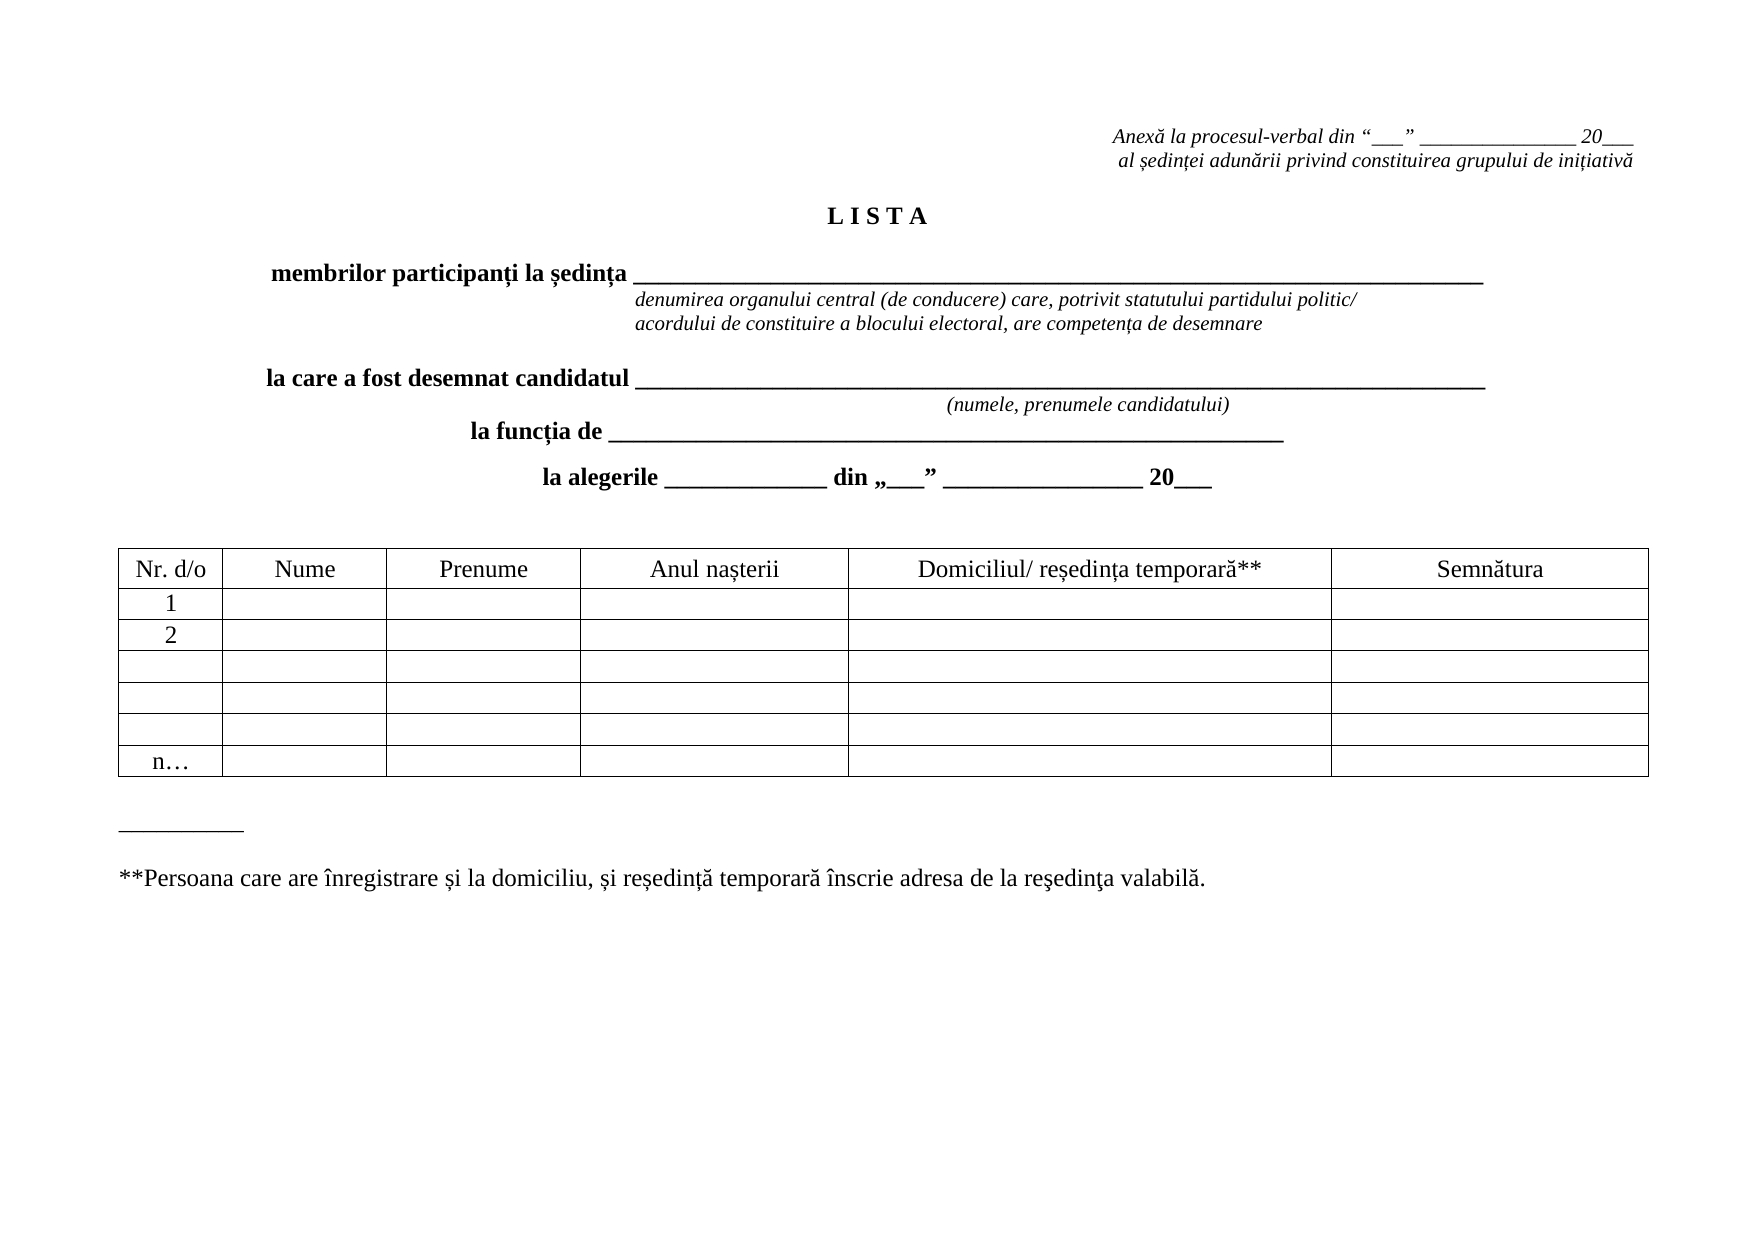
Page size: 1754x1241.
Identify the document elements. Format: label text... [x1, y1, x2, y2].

text acordului de constituire a blocului electoral, are competența de desemnare [561, 311, 1635, 335]
table_cell [387, 589, 580, 619]
text la funcția de ______________________________________________________ [118, 416, 1635, 445]
text Anexă la procesul-verbal din “___” _______________ 20___ [118, 124, 1635, 148]
table_cell [1332, 714, 1648, 745]
table_header Nr. d/o [119, 549, 222, 587]
table_cell [1332, 683, 1648, 713]
text L I S T A [118, 201, 1635, 230]
table_cell [581, 714, 848, 745]
table_cell [119, 714, 222, 745]
table_cell [849, 714, 1331, 745]
table_cell [1332, 746, 1648, 776]
table_header Nume [223, 549, 386, 587]
text la alegerile _____________ din „___” ________________ 20___ [118, 462, 1635, 490]
table_cell [1332, 651, 1648, 682]
text denumirea organului central (de conducere) care, potrivit statutului partidului politic/ [118, 287, 1635, 311]
text al ședinței adunării privind constituirea grupului de inițiativă [118, 148, 1635, 172]
table_cell [223, 589, 386, 619]
table_cell [387, 683, 580, 713]
table_header Prenume [387, 549, 580, 587]
table_cell [581, 620, 848, 650]
text membrilor participanți la ședința ____________________________________________________________________ [118, 258, 1635, 287]
table_cell [849, 651, 1331, 682]
table_cell [223, 620, 386, 650]
table_cell 1 [119, 589, 222, 619]
text **Persoana care are înregistrare și la domiciliu, și reședință temporară înscrie adresa de la reşedinţa valabilă. [118, 863, 1635, 892]
table_cell [1332, 589, 1648, 619]
table_cell [387, 714, 580, 745]
table_cell [581, 746, 848, 776]
text __________ [118, 806, 1635, 835]
text (numele, prenumele candidatului) [118, 392, 1635, 416]
table_header Anul nașterii [581, 549, 848, 587]
table_cell [849, 683, 1331, 713]
table_header Domiciliul/ reședința temporară** [849, 549, 1331, 587]
table_cell [849, 589, 1331, 619]
table_cell [581, 683, 848, 713]
table_cell [1332, 620, 1648, 650]
table_cell [223, 683, 386, 713]
table_cell [387, 620, 580, 650]
table_cell n… [119, 746, 222, 776]
text la care a fost desemnat candidatul ____________________________________________________________________ [192, 363, 1635, 392]
table_cell [387, 651, 580, 682]
table_cell [223, 746, 386, 776]
table_cell [223, 651, 386, 682]
table_cell [849, 746, 1331, 776]
table_cell [223, 714, 386, 745]
table_cell [119, 683, 222, 713]
table_header Semnătura [1332, 549, 1648, 587]
table_cell [387, 746, 580, 776]
table_cell [581, 651, 848, 682]
table_cell 2 [119, 620, 222, 650]
table_cell [119, 651, 222, 682]
table_cell [581, 589, 848, 619]
table_cell [849, 620, 1331, 650]
